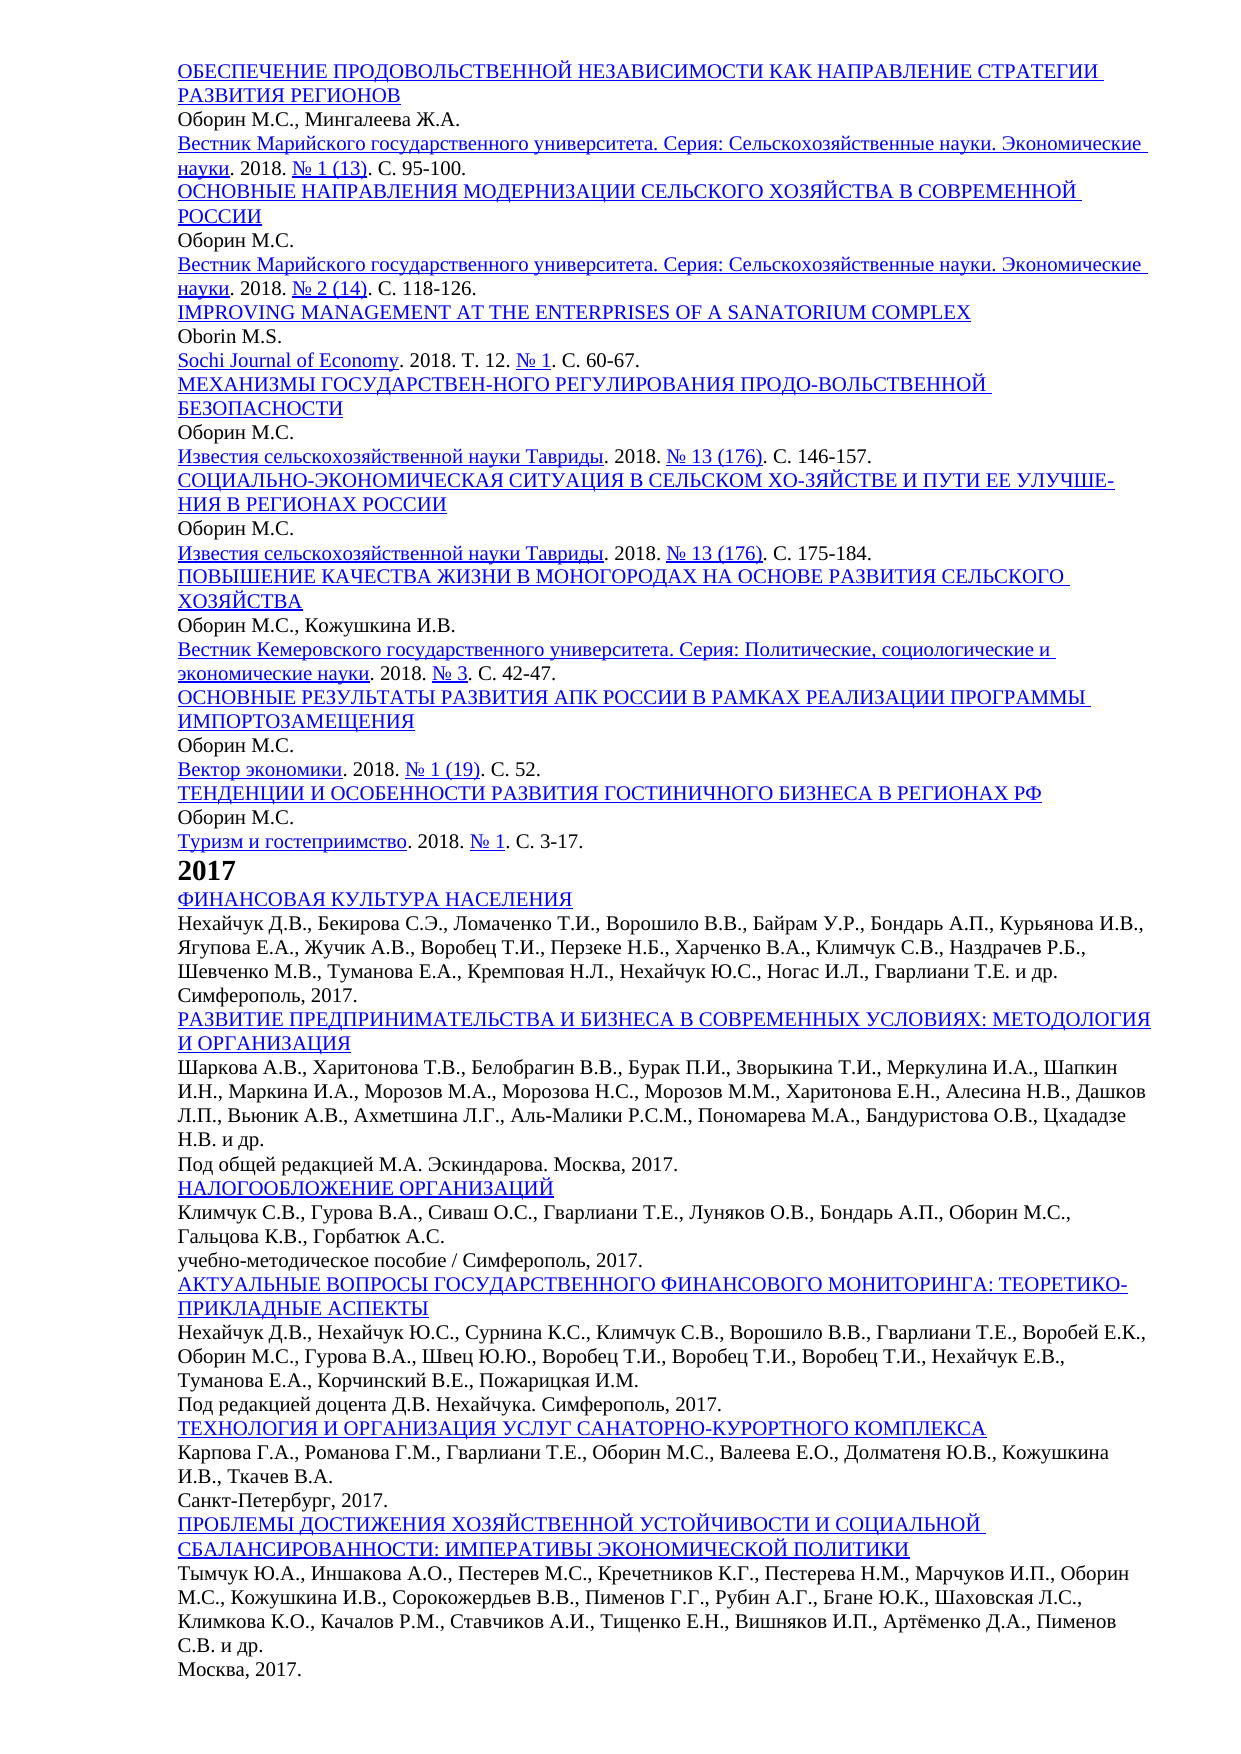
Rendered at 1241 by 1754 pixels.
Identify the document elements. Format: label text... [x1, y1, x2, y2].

text ФИНАНСОВАЯ КУЛЬТУРА НАСЕЛЕНИЯ Нехайчук Д.В., Бекирова С.Э., Ломаченко Т.И., Ворошило В.В., Байрам У.Р., Бондарь А.П., Курьянова И.В., Ягупова Е.А., Жучик А.В., Воробец Т.И., Перзеке Н.Б., Харченко В.А., Климчук С.В., Наздрачев Р.Б., Шевченко М.В., Туманова Е.А., Кремповая Н.Л., Нехайчук Ю.С., Ногас И.Л., Гварлиани Т.Е. и др. Симферополь, 2017. [177, 887, 1152, 1007]
text ПОВЫШЕНИЕ КАЧЕСТВА ЖИЗНИ В МОНОГОРОДАХ НА ОСНОВЕ РАЗВИТИЯ СЕЛЬСКОГО ХОЗЯЙСТВА Оборин М.С., Кожушкина И.В. Вестник Кемеровского государственного университета. Серия: Политические, социологические и экономические науки. 2018. № 3. С. 42-47. [177, 564, 1152, 685]
text ТЕНДЕНЦИИ И ОСОБЕННОСТИ РАЗВИТИЯ ГОСТИНИЧНОГО БИЗНЕСА В РЕГИОНАХ РФ Оборин М.С. Туризм и гостеприимство. 2018. № 1. С. 3-17. [177, 781, 1152, 853]
text ТЕХНОЛОГИЯ И ОРГАНИЗАЦИЯ УСЛУГ САНАТОРНО-КУРОРТНОГО КОМПЛЕКСА Карпова Г.А., Романова Г.М., Гварлиани Т.Е., Оборин М.С., Валеева Е.О., Долматеня Ю.В., Кожушкина И.В., Ткачев В.А. Санкт-Петербург, 2017. [177, 1416, 1152, 1512]
text ПРОБЛЕМЫ ДОСТИЖЕНИЯ ХОЗЯЙСТВЕННОЙ УСТОЙЧИВОСТИ И СОЦИАЛЬНОЙ СБАЛАНСИРОВАННОСТИ: ИМПЕРАТИВЫ ЭКОНОМИЧЕСКОЙ ПОЛИТИКИ Тымчук Ю.А., Иншакова А.О., Пестерев М.С., Кречетников К.Г., Пестерева Н.М., Марчуков И.П., Оборин М.С., Кожушкина И.В., Сорокожердьев В.В., Пименов Г.Г., Рубин А.Г., Бгане Ю.К., Шаховская Л.С., Климкова К.О., Качалов Р.М., Ставчиков А.И., Тищенко Е.Н., Вишняков И.П., Артёменко Д.А., Пименов С.В. и др. Москва, 2017. [177, 1512, 1152, 1681]
text РАЗВИТИЕ ПРЕДПРИНИМАТЕЛЬСТВА И БИЗНЕСА В СОВРЕМЕННЫХ УСЛОВИЯХ: МЕТОДОЛОГИЯ И ОРГАНИЗАЦИЯ Шаркова А.В., Харитонова Т.В., Белобрагин В.В., Бурак П.И., Зворыкина Т.И., Меркулина И.А., Шапкин И.Н., Маркина И.А., Морозов М.А., Морозова Н.С., Морозов М.М., Харитонова Е.Н., Алесина Н.В., Дашков Л.П., Вьюник А.В., Ахметшина Л.Г., Аль-Малики Р.С.М., Пономарева М.А., Бандуристова О.В., Цхададзе Н.В. и др. Под общей редакцией М.А. Эскиндарова. Москва, 2017. [177, 1007, 1152, 1176]
text МЕХАНИЗМЫ ГОСУДАРСТВЕН-НОГО РЕГУЛИРОВАНИЯ ПРОДО-ВОЛЬСТВЕННОЙ БЕЗОПАСНОСТИ Оборин М.С. Известия сельскохозяйственной науки Тавриды. 2018. № 13 (176). С. 146-157. [177, 372, 1152, 468]
text ОСНОВНЫЕ НАПРАВЛЕНИЯ МОДЕРНИЗАЦИИ СЕЛЬСКОГО ХОЗЯЙСТВА В СОВРЕМЕННОЙ РОССИИ Оборин М.С. Вестник Марийского государственного университета. Серия: Сельскохозяйственные науки. Экономические науки. 2018. № 2 (14). С. 118-126. [177, 179, 1152, 300]
text 2017 [177, 853, 1152, 887]
text ОБЕСПЕЧЕНИЕ ПРОДОВОЛЬСТВЕННОЙ НЕЗАВИСИМОСТИ КАК НАПРАВЛЕНИЕ СТРАТЕГИИ РАЗВИТИЯ РЕГИОНОВ Оборин М.С., Мингалеева Ж.А. Вестник Марийского государственного университета. Серия: Сельскохозяйственные науки. Экономические науки. 2018. № 1 (13). С. 95-100. [177, 59, 1152, 179]
text ОСНОВНЫЕ РЕЗУЛЬТАТЫ РАЗВИТИЯ АПК РОССИИ В РАМКАХ РЕАЛИЗАЦИИ ПРОГРАММЫ ИМПОРТОЗАМЕЩЕНИЯ Оборин М.С. Вектор экономики. 2018. № 1 (19). С. 52. [177, 685, 1152, 781]
text НАЛОГООБЛОЖЕНИЕ ОРГАНИЗАЦИЙ Климчук С.В., Гурова В.А., Сиваш О.С., Гварлиани Т.Е., Луняков О.В., Бондарь А.П., Оборин М.С., Гальцова К.В., Горбатюк А.С. учебно-методическое пособие / Симферополь, 2017. [177, 1176, 1152, 1272]
text СОЦИАЛЬНО-ЭКОНОМИЧЕСКАЯ СИТУАЦИЯ В СЕЛЬСКОМ ХО-ЗЯЙСТВЕ И ПУТИ ЕЕ УЛУЧШЕ-НИЯ В РЕГИОНАХ РОССИИ Оборин М.С. Известия сельскохозяйственной науки Тавриды. 2018. № 13 (176). С. 175-184. [177, 468, 1152, 564]
text АКТУАЛЬНЫЕ ВОПРОСЫ ГОСУДАРСТВЕННОГО ФИНАНСОВОГО МОНИТОРИНГА: ТЕОРЕТИКО-ПРИКЛАДНЫЕ АСПЕКТЫ Нехайчук Д.В., Нехайчук Ю.С., Сурнина К.С., Климчук С.В., Ворошило В.В., Гварлиани Т.Е., Воробей Е.К., Оборин М.С., Гурова В.А., Швец Ю.Ю., Воробец Т.И., Воробец Т.И., Воробец Т.И., Нехайчук Е.В., Туманова Е.А., Корчинский В.Е., Пожарицкая И.М. Под редакцией доцента Д.В. Нехайчука. Симферополь, 2017. [177, 1272, 1152, 1416]
text IMPROVING MANAGEMENT AT THE ENTERPRISES OF A SANATORIUM COMPLEX Oborin M.S. Sochi Journal of Economy. 2018. Т. 12. № 1. С. 60-67. [177, 300, 1152, 372]
